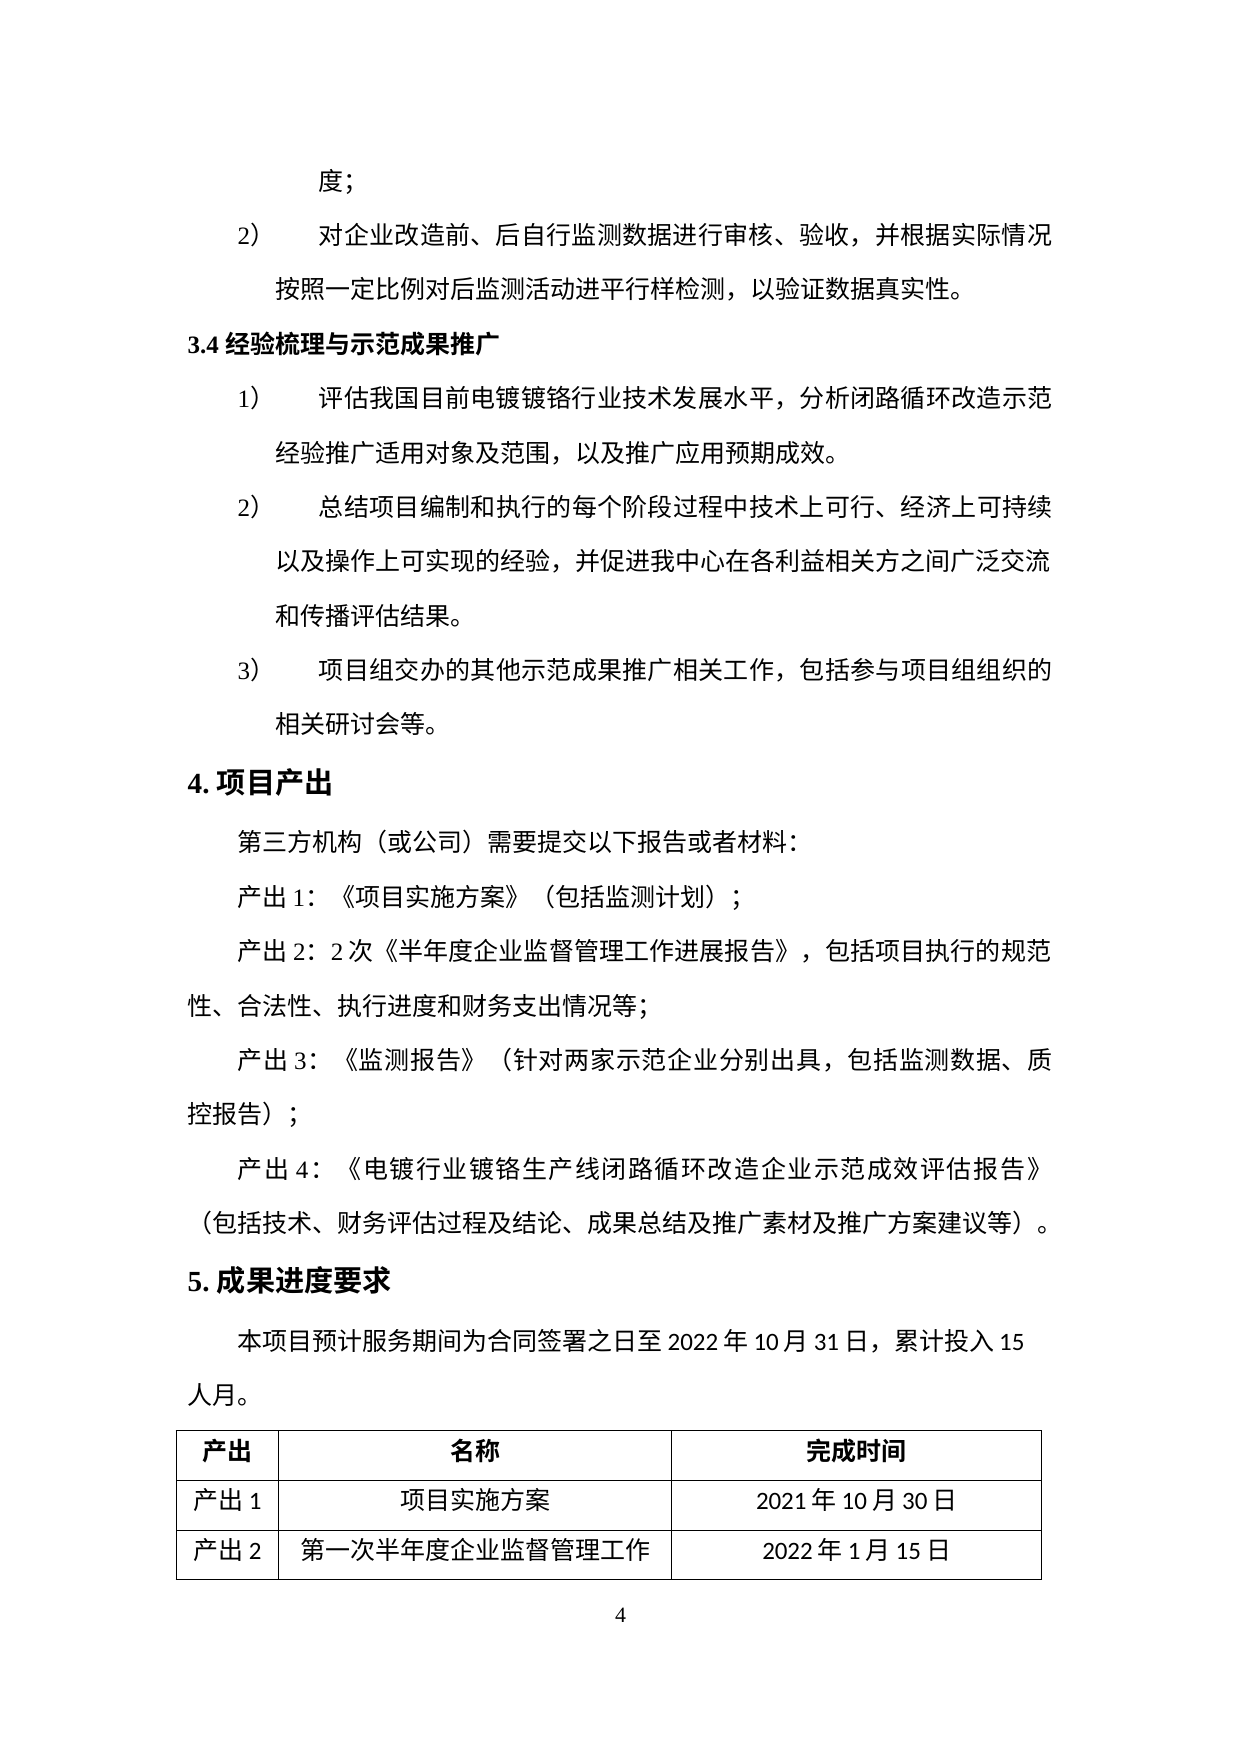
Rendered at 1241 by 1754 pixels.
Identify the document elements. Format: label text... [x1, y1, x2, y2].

text 产出4：《电镀行业镀铬生产线闭路循环改造企业示范成效评估报告》（包括技术、财务评估过程及结论、成果总结及推广素材及推广方案建议等）。 [187, 1149, 1053, 1240]
list 评估我国目前电镀镀铬行业技术发展水平，分析闭路循环改造示范经验推广适用对象及范围，以及推广应用预期成效。 [237, 379, 1053, 469]
table_header 完成时间 [672, 1431, 1041, 1480]
table_cell 产出2 [177, 1531, 278, 1579]
table_cell 第一次半年度企业监督管理工作进展报告 [279, 1531, 671, 1579]
text 第三方机构（或公司）需要提交以下报告或者材料： [187, 823, 1053, 859]
list 对企业改造前、后自行监测数据进行审核、验收，并根据实际情况按照一定比例对后监测活动进平行样检测，以验证数据真实性。 [237, 216, 1053, 306]
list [275, 161, 1053, 197]
table_header 名称 [279, 1431, 671, 1480]
text 产出3：《监测报告》（针对两家示范企业分别出具，包括监测数据、质控报告）； [187, 1040, 1053, 1131]
text 4. 项目产出 [187, 759, 1053, 802]
table_cell 2021年10月30日 [672, 1481, 1041, 1529]
text 3.4 经验梳理与示范成果推广 [187, 324, 1053, 361]
text 本项目预计服务期间为合同签署之日至2022年10月31日，累计投入15人月。 [187, 1321, 1053, 1412]
text 产出2：2次《半年度企业监督管理工作进展报告》，包括项目执行的规范性、合法性、执行进度和财务支出情况等； [187, 932, 1053, 1022]
list 总结项目编制和执行的每个阶段过程中技术上可行、经济上可持续以及操作上可实现的经验，并促进我中心在各利益相关方之间广泛交流和传播评估结果。 [237, 487, 1053, 632]
text 产出1：《项目实施方案》（包括监测计划）； [187, 877, 1053, 913]
table_cell 产出1 [177, 1481, 278, 1529]
text 5. 成果进度要求 [187, 1258, 1053, 1300]
table_cell 2022年1月15日 [672, 1531, 1041, 1579]
table_header 产出 [177, 1431, 278, 1480]
list 项目组交办的其他示范成果推广相关工作，包括参与项目组组织的相关研讨会等。 [237, 651, 1053, 741]
table_cell 项目实施方案 [279, 1481, 671, 1529]
